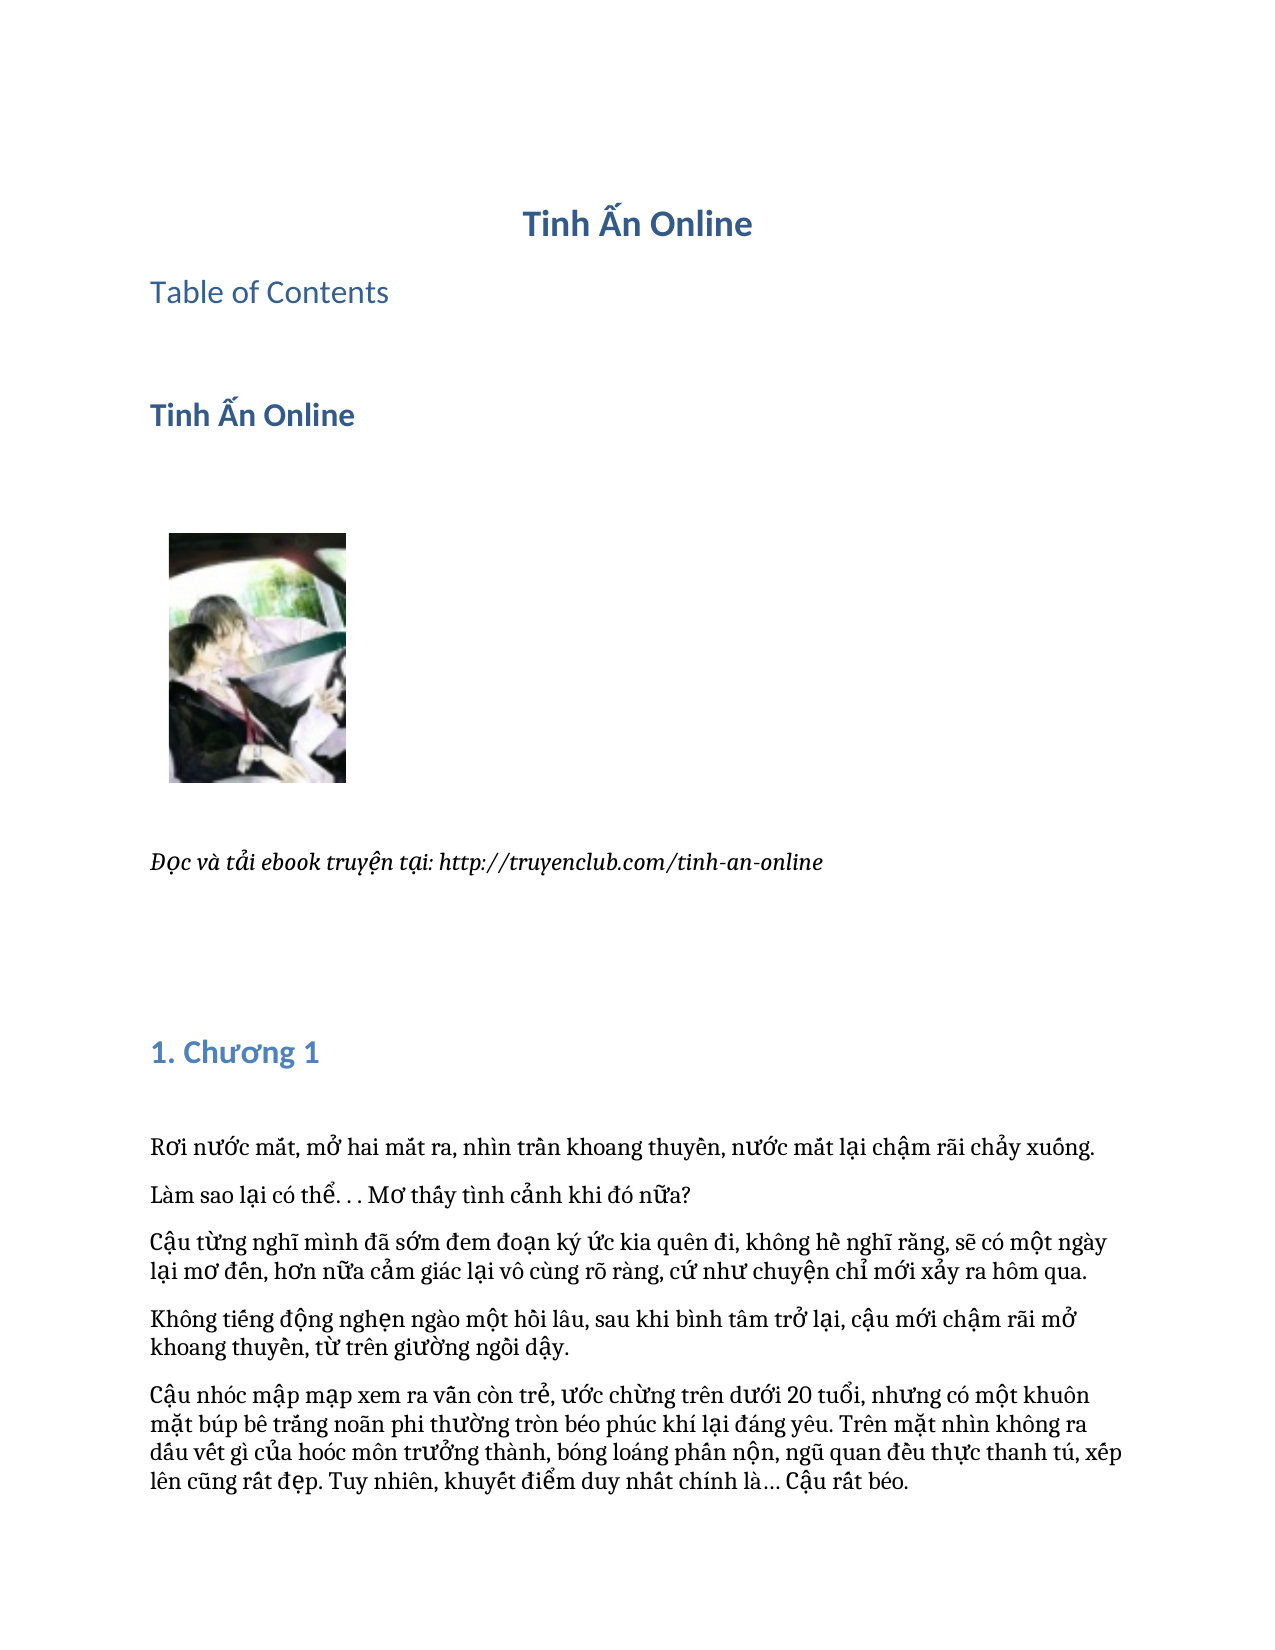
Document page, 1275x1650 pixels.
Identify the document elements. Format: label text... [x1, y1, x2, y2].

text Đọc và tải ebook truyện tại: http://truyenclub.com/tinh-an-online [150, 791, 1125, 906]
text Cậu nhóc mập mạp xem ra vẫn còn trẻ, ước chừng trên dưới 20 tuổi, nhưng có một khuôn mặt búp bê trắng noãn phi thường tròn béo phúc khí lại đáng yêu. Trên mặt nhìn không ra dấu vết gì của hoóc môn trưởng thành, bóng loáng phấn nộn, ngũ quan đều thực thanh tú, xếp lên cũng rất đẹp. Tuy nhiên, khuyết điểm duy nhất chính là… Cậu rất béo. [150, 1381, 1125, 1496]
text Rơi nước mắt, mở hai mắt ra, nhìn trần khoang thuyền, nước mắt lại chậm rãi chảy xuống. [150, 1076, 1125, 1162]
subtitle Tinh Ấn Online [150, 393, 1125, 434]
text Làm sao lại có thể. . . Mơ thấy tình cảnh khi đó nữa? [150, 1181, 1125, 1209]
text Cậu từng nghĩ mình đã sớm đem đoạn ký ức kia quên đi, không hề nghĩ rằng, sẽ có một ngày lại mơ đến, hơn nữa cảm giác lại vô cùng rõ ràng, cứ như chuyện chỉ mới xảy ra hôm qua. [150, 1228, 1125, 1286]
subtitle 1. Chương 1 [150, 1031, 1125, 1072]
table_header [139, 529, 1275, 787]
picture [168, 533, 346, 783]
title Tinh Ấn Online [150, 200, 1125, 246]
text Không tiếng động nghẹn ngào một hồi lâu, sau khi bình tâm trở lại, cậu mới chậm rãi mở khoang thuyền, từ trên giường ngồi dậy. [150, 1304, 1125, 1362]
